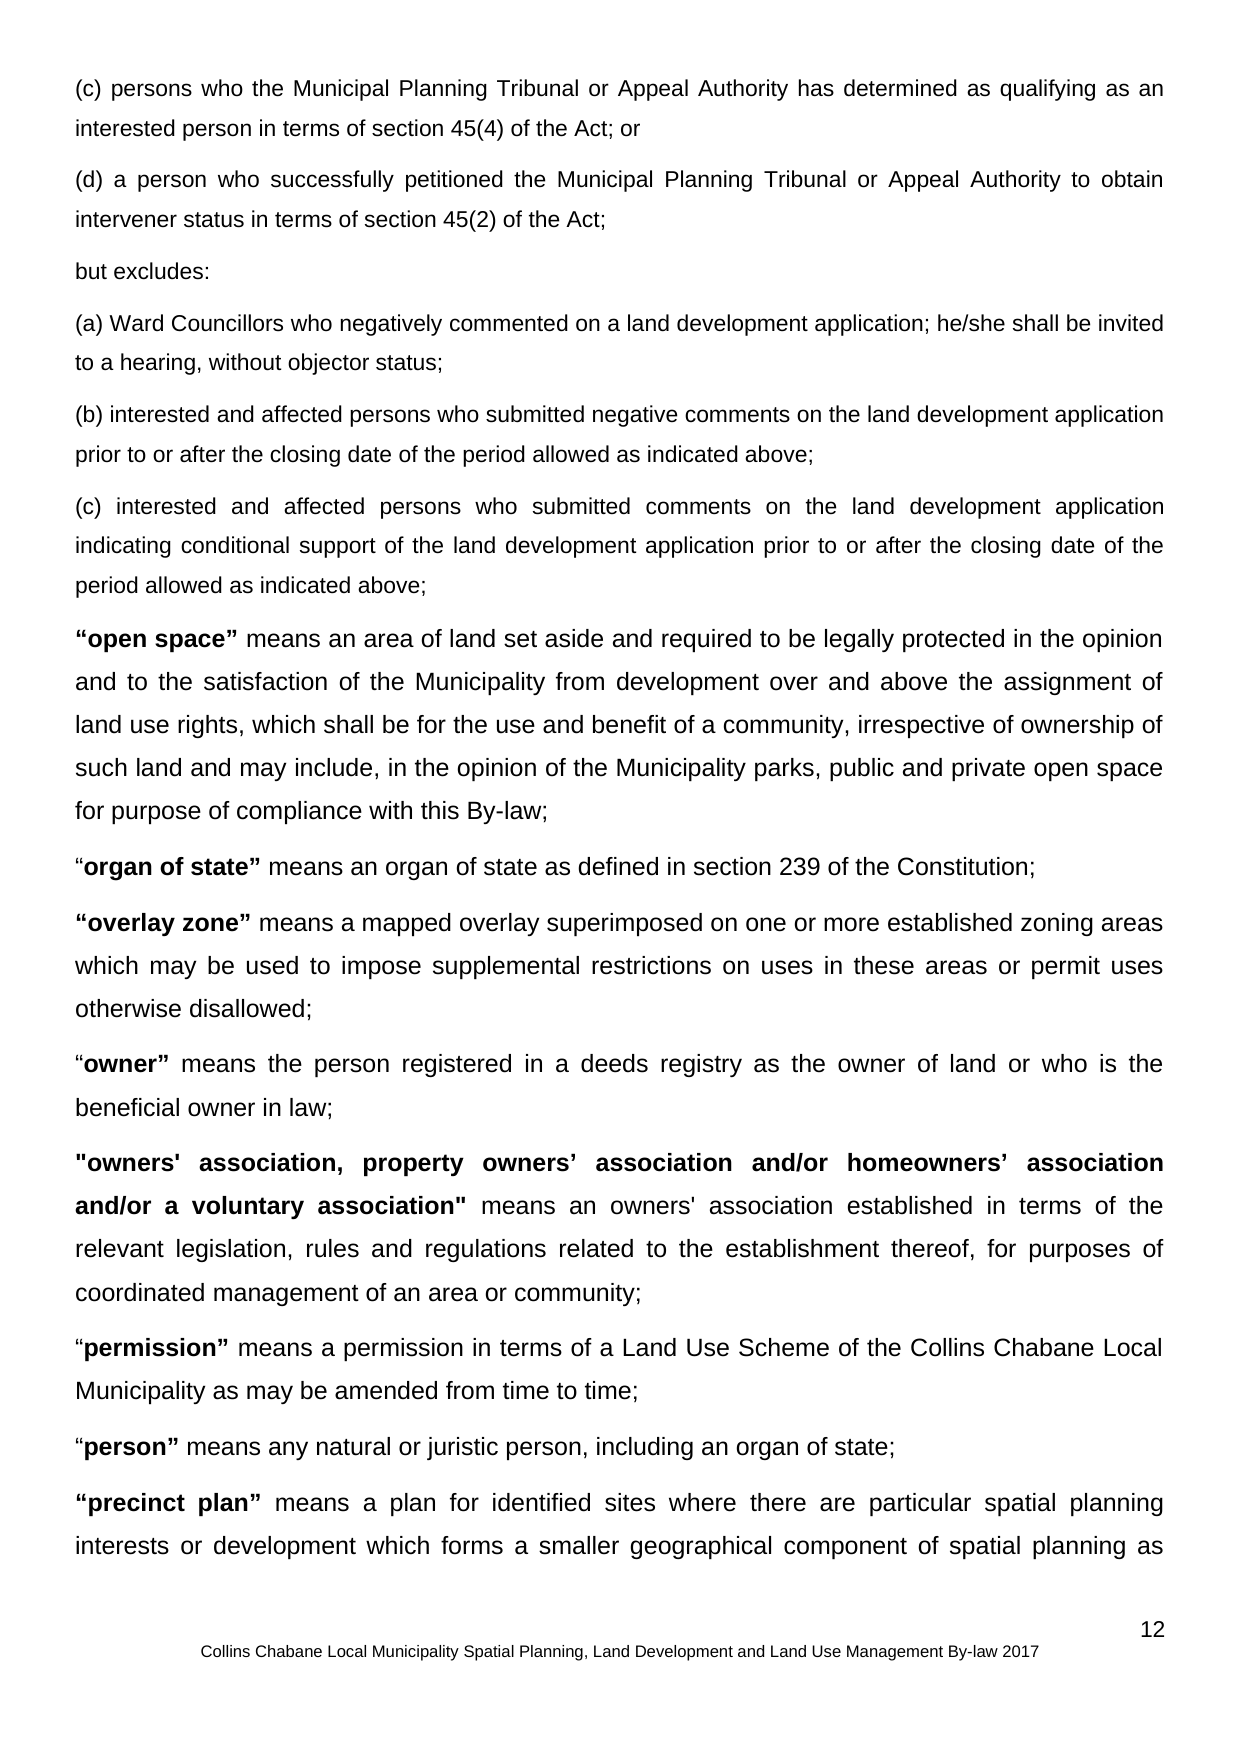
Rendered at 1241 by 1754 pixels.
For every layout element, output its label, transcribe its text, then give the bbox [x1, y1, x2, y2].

text “person” means any natural or juristic person, including an organ of state; [75, 1432, 1165, 1461]
text "owners' association, property owners’ association and/or homeowners’ association and/or a voluntary association" means an owners' association established in terms of the relevant legislation, rules and regulations related to the establishment thereof, for purposes of coordinated management of an area or community; [75, 1148, 1165, 1306]
text (b) interested and affected persons who submitted negative comments on the land development application prior to or after the closing date of the period allowed as indicated above; [75, 401, 1165, 467]
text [75, 1487, 1165, 1559]
text “open space” means an area of land set aside and required to be legally protected in the opinion and to the satisfaction of the Municipality from development over and above the assignment of land use rights, which shall be for the use and benefit of a community, irrespective of ownership of such land and may include, in the opinion of the Municipality parks, public and private open space for purpose of compliance with this By-law; [75, 624, 1165, 825]
text (a) Ward Councillors who negatively commented on a land development application; he/she shall be invited to a hearing, without objector status; [75, 310, 1165, 376]
text but excludes: [75, 258, 1165, 284]
text “owner” means the person registered in a deeds registry as the owner of land or who is the beneficial owner in law; [75, 1049, 1165, 1121]
text (d) a person who successfully petitioned the Municipal Planning Tribunal or Appeal Authority to obtain intervener status in terms of section 45(2) of the Act; [75, 166, 1165, 232]
text “organ of state” means an organ of state as defined in section 239 of the Constitution; [75, 852, 1165, 881]
text “overlay zone” means a mapped overlay superimposed on one or more established zoning areas which may be used to impose supplemental restrictions on uses in these areas or permit uses otherwise disallowed; [75, 907, 1165, 1022]
text (c) persons who the Municipal Planning Tribunal or Appeal Authority has determined as qualifying as an interested person in terms of section 45(4) of the Act; or [75, 75, 1165, 141]
text “permission” means a permission in terms of a Land Use Scheme of the Collins Chabane Local Municipality as may be amended from time to time; [75, 1333, 1165, 1405]
text (c) interested and affected persons who submitted comments on the land development application indicating conditional support of the land development application prior to or after the closing date of the period allowed as indicated above; [75, 493, 1165, 598]
